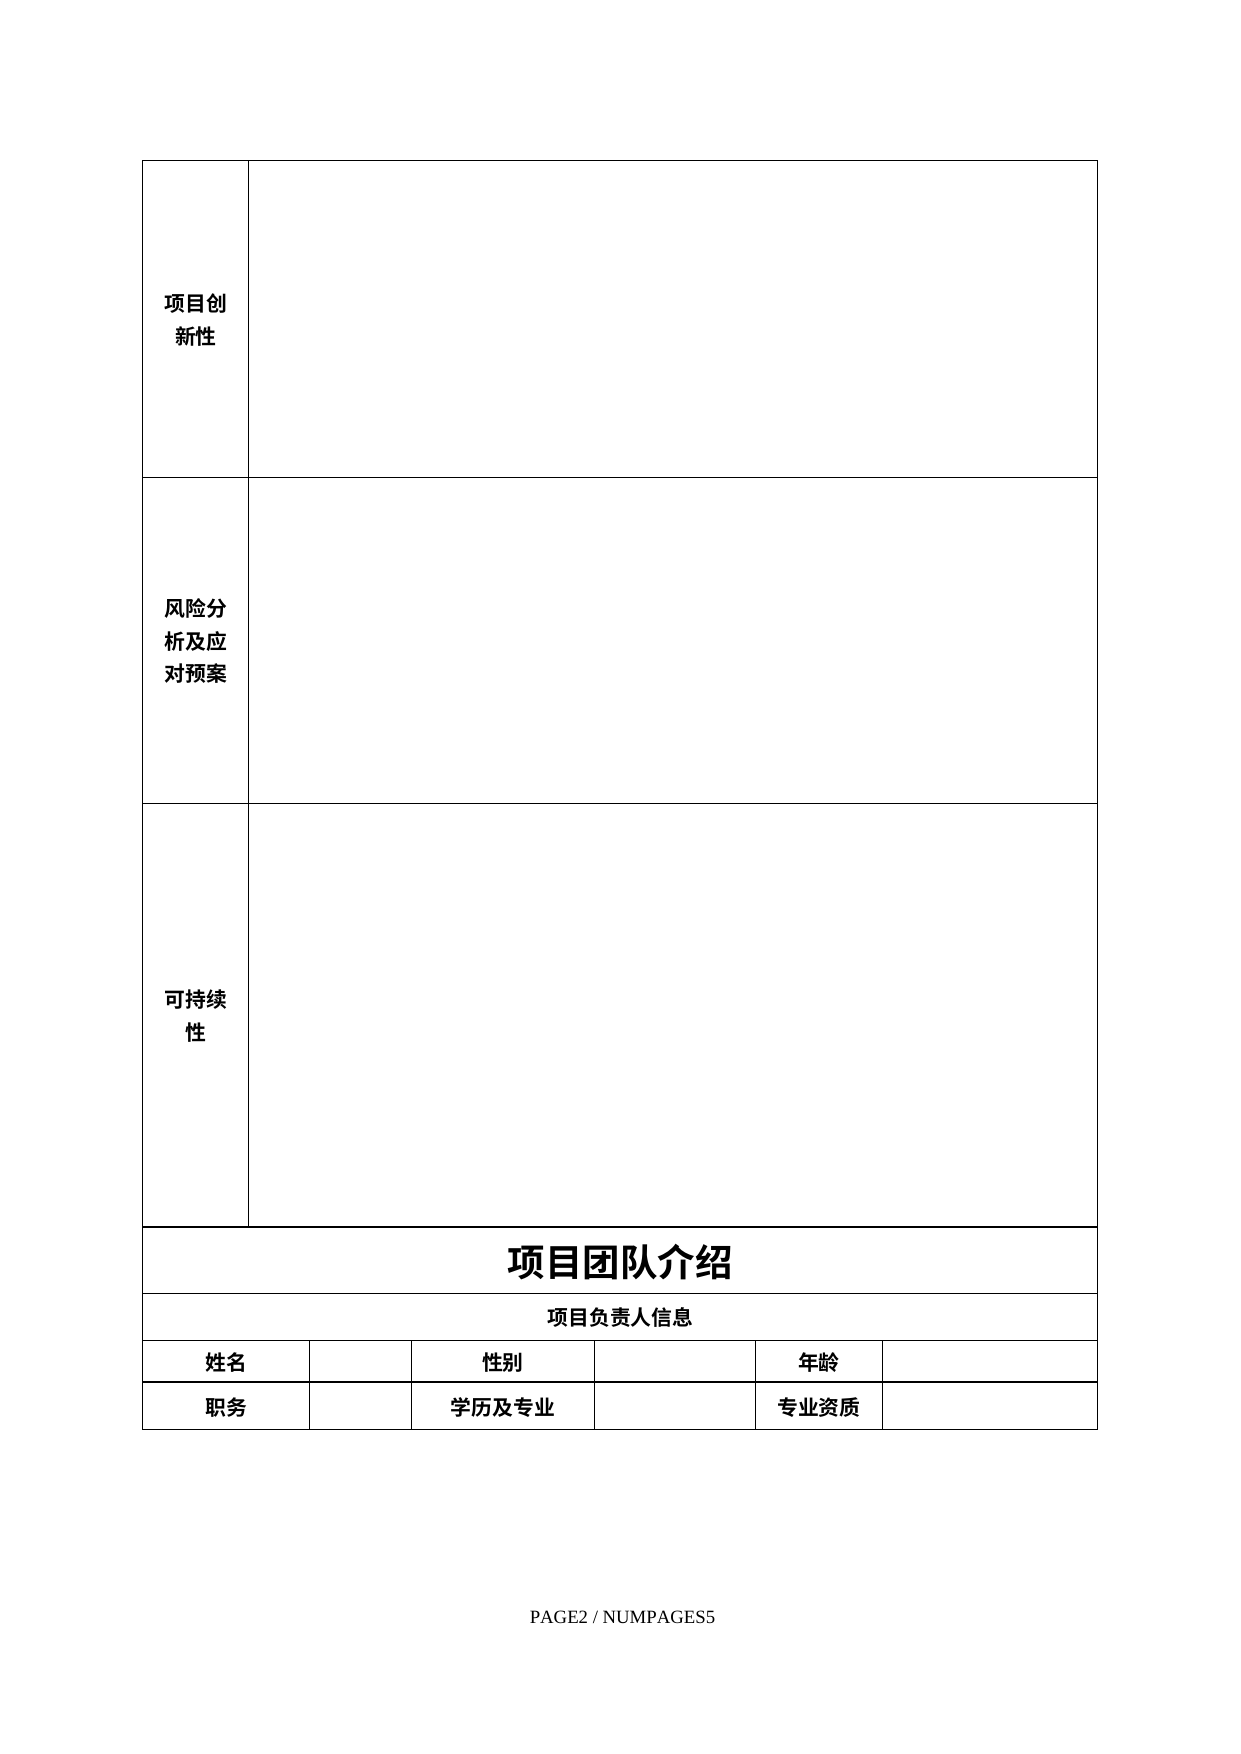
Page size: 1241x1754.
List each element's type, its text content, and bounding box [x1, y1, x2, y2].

table_cell 学历及专业 [412, 1383, 594, 1429]
table_cell 可持续性 [143, 804, 248, 1226]
table_cell [310, 1383, 411, 1429]
table_cell [249, 804, 1097, 1226]
table_cell 项目团队介绍 [143, 1228, 1097, 1292]
table_cell 年龄 [756, 1341, 882, 1381]
table_cell 风险分析及应对预案 [143, 478, 248, 803]
table_cell 项目负责人信息 [143, 1294, 1097, 1340]
table_cell [310, 1341, 411, 1381]
table_cell [249, 478, 1097, 803]
table_cell [883, 1383, 1097, 1429]
table_cell [595, 1341, 755, 1381]
table_cell [249, 161, 1097, 477]
table_cell 职务 [143, 1383, 309, 1429]
table_cell [595, 1383, 755, 1429]
table_cell 性别 [412, 1341, 594, 1381]
table_cell 项目创新性 [143, 161, 248, 477]
table_cell 姓名 [143, 1341, 309, 1381]
table_cell [883, 1341, 1097, 1381]
table_cell 专业资质 [756, 1383, 882, 1429]
